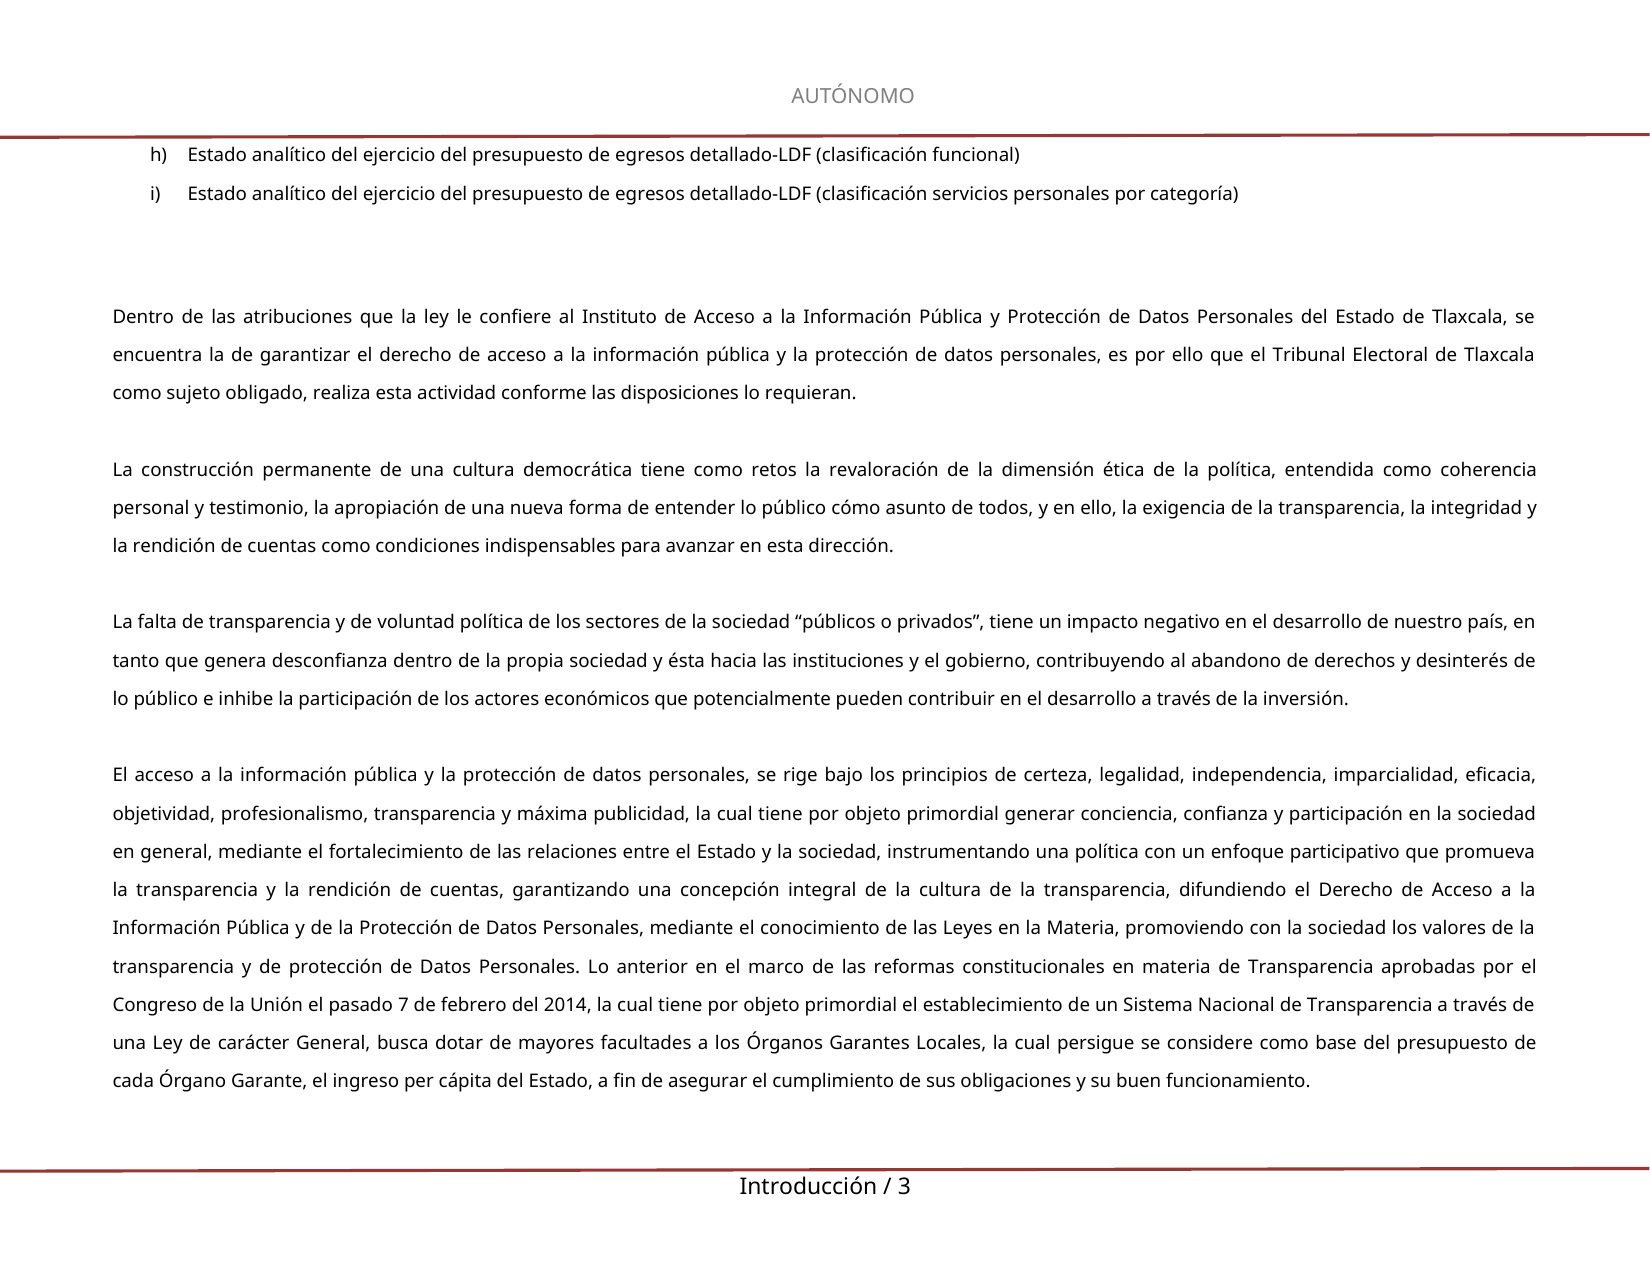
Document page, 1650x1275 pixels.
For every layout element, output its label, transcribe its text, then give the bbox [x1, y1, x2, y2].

text La construcción permanente de una cultura democrática tiene como retos la revaloración de la dimensión ética de la política, entendida como coherencia personal y testimonio, la apropiación de una nueva forma de entender lo público cómo asunto de todos, y en ello, la exigencia de la transparencia, la integridad y la rendición de cuentas como condiciones indispensables para avanzar en esta dirección. [112, 456, 1538, 558]
list Estado analítico del ejercicio del presupuesto de egresos detallado-LDF (clasificación funcional) [150, 142, 1538, 167]
text La falta de transparencia y de voluntad política de los sectores de la sociedad “públicos o privados”, tiene un impacto negativo en el desarrollo de nuestro país, en tanto que genera desconfianza dentro de la propia sociedad y ésta hacia las instituciones y el gobierno, contribuyendo al abandono de derechos y desinterés de lo público e inhibe la participación de los actores económicos que potencialmente pueden contribuir en el desarrollo a través de la inversión. [112, 609, 1538, 711]
text Dentro de las atribuciones que la ley le confiere al Instituto de Acceso a la Información Pública y Protección de Datos Personales del Estado de Tlaxcala, se encuentra la de garantizar el derecho de acceso a la información pública y la protección de datos personales, es por ello que el Tribunal Electoral de Tlaxcala como sujeto obligado, realiza esta actividad conforme las disposiciones lo requieran. [112, 303, 1538, 405]
text El acceso a la información pública y la protección de datos personales, se rige bajo los principios de certeza, legalidad, independencia, imparcialidad, eficacia, objetividad, profesionalismo, transparencia y máxima publicidad, la cual tiene por objeto primordial generar conciencia, confianza y participación en la sociedad en general, mediante el fortalecimiento de las relaciones entre el Estado y la sociedad, instrumentando una política con un enfoque participativo que promueva la transparencia y la rendición de cuentas, garantizando una concepción integral de la cultura de la transparencia, difundiendo el Derecho de Acceso a la Información Pública y de la Protección de Datos Personales, mediante el conocimiento de las Leyes en la Materia, promoviendo con la sociedad los valores de la transparencia y de protección de Datos Personales. Lo anterior en el marco de las reformas constitucionales en materia de Transparencia aprobadas por el Congreso de la Unión el pasado 7 de febrero del 2014, la cual tiene por objeto primordial el establecimiento de un Sistema Nacional de Transparencia a través de una Ley de carácter General, busca dotar de mayores facultades a los Órganos Garantes Locales, la cual persigue se considere como base del presupuesto de cada Órgano Garante, el ingreso per cápita del Estado, a fin de asegurar el cumplimiento de sus obligaciones y su buen funcionamiento. [112, 762, 1538, 1093]
list Estado analítico del ejercicio del presupuesto de egresos detallado-LDF (clasificación servicios personales por categoría) [150, 180, 1538, 206]
